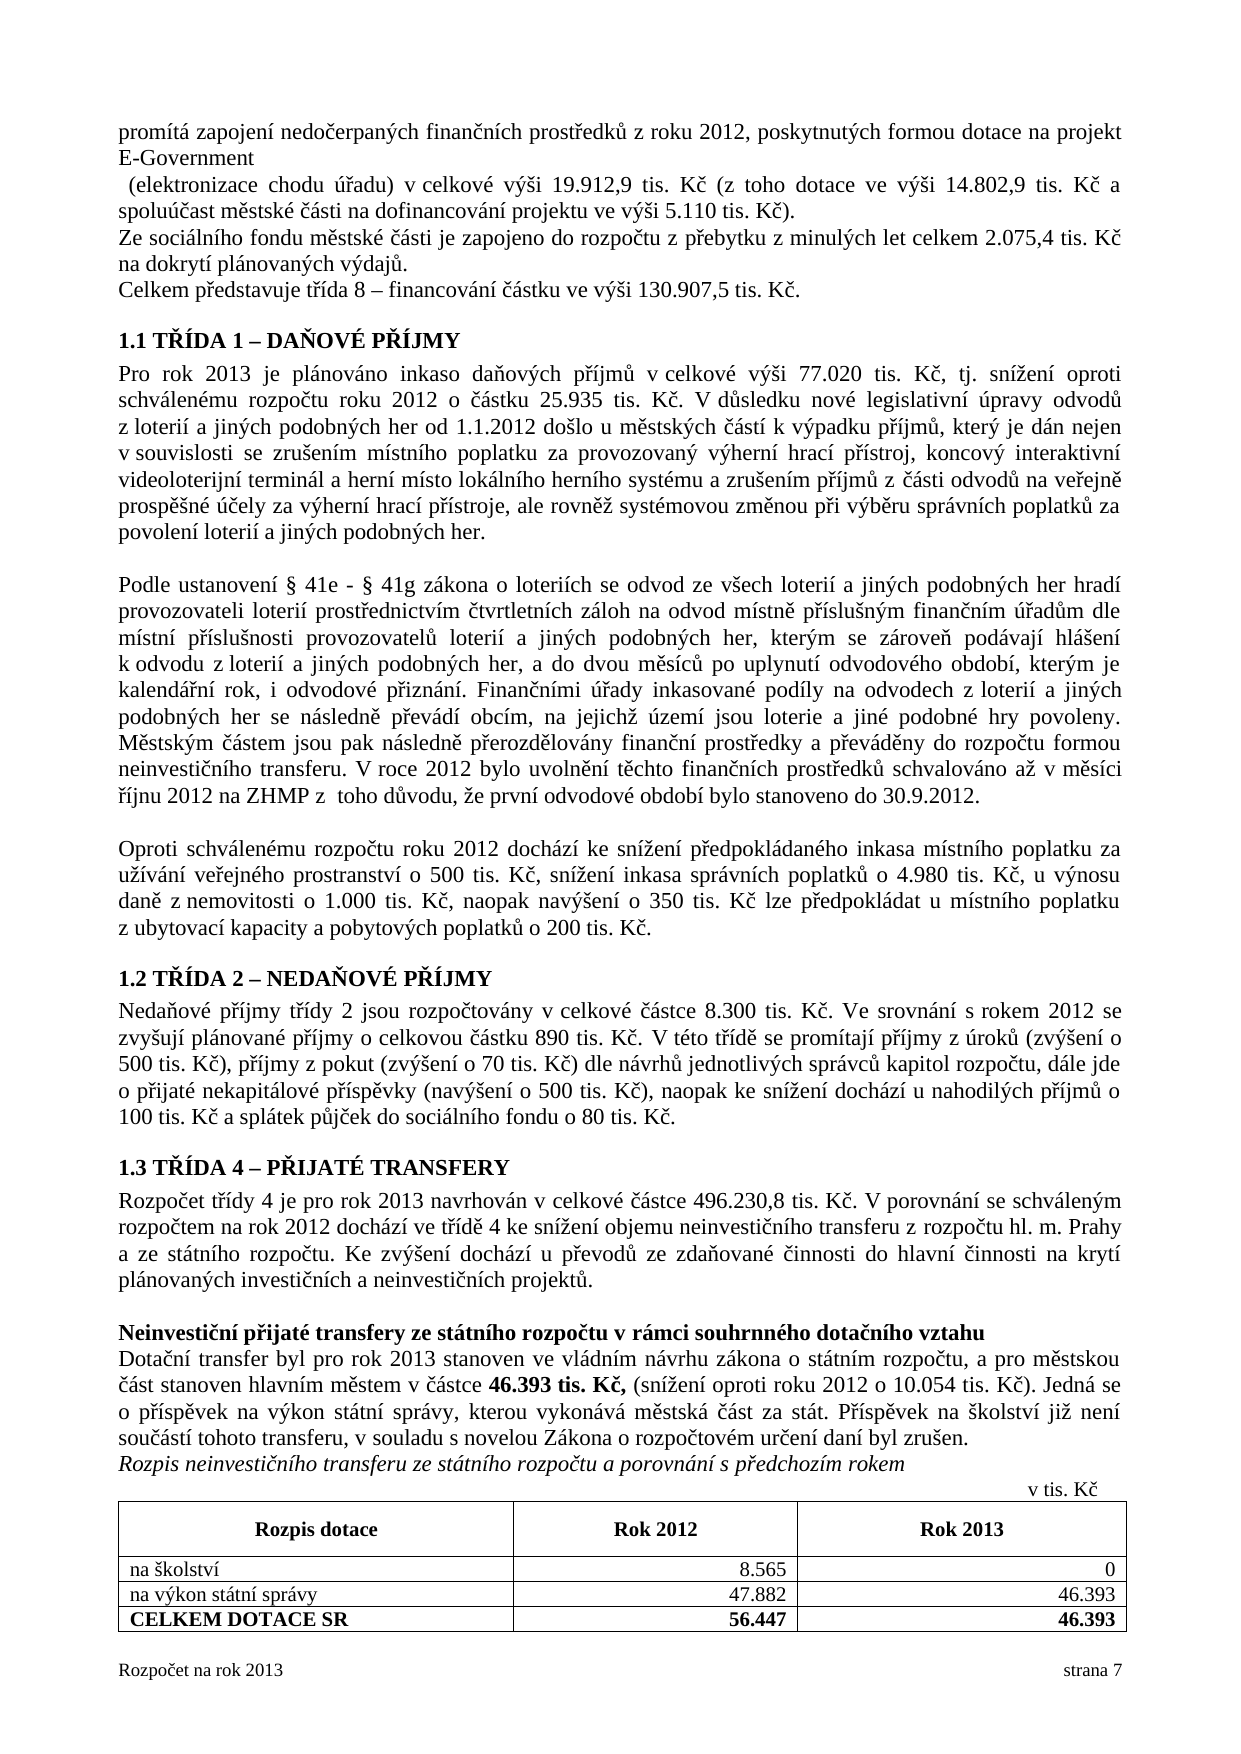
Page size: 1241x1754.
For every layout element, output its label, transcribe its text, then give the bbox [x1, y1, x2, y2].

text Pro rok 2013 je plánováno inkaso daňových příjmů v celkové výši 77.020 tis. Kč, tj. snížení oproti schválenému rozpočtu roku 2012 o částku 25.935 tis. Kč. V důsledku nové legislativní úpravy odvodů z loterií a jiných podobných her od 1.1.2012 došlo u městských částí k výpadku příjmů, který je dán nejen v souvislosti se zrušením místního poplatku za provozovaný výherní hrací přístroj, koncový interaktivní videoloterijní terminál a herní místo lokálního herního systému a zrušením příjmů z části odvodů na veřejně prospěšné účely za výherní hrací přístroje, ale rovněž systémovou změnou při výběru správních poplatků za povolení loterií a jiných podobných her. [118, 360, 1122, 545]
table_header Rok 2013 [798, 1502, 1126, 1556]
table_header Rozpis dotace [119, 1502, 513, 1556]
text Ze sociálního fondu městské části je zapojeno do rozpočtu z přebytku z minulých let celkem 2.075,4 tis. Kč na dokrytí plánovaných výdajů. [118, 223, 1122, 276]
table_cell 46.393 [798, 1607, 1126, 1631]
subtitle 1.1 TŘÍDA 1 – DAŇOVÉ PŘÍJMY [118, 328, 1122, 354]
table_cell 56.447 [514, 1607, 797, 1631]
table_cell na výkon státní správy [119, 1582, 513, 1606]
table_cell 46.393 [798, 1582, 1126, 1606]
text Rozpočet třídy 4 je pro rok 2013 navrhován v celkové částce 496.230,8 tis. Kč. V porovnání se schváleným rozpočtem na rok 2012 dochází ve třídě 4 ke snížení objemu neinvestičního transferu z rozpočtu hl. m. Prahy a ze státního rozpočtu. Ke zvýšení dochází u převodů ze zdaňované činnosti do hlavní činnosti na krytí plánovaných investičních a neinvestičních projektů. [118, 1187, 1122, 1292]
table_cell CELKEM DOTACE SR [119, 1607, 513, 1631]
text Celkem představuje třída 8 – financování částku ve výši 130.907,5 tis. Kč. [118, 276, 1122, 303]
text Podle ustanovení § 41e - § 41g zákona o loteriích se odvod ze všech loterií a jiných podobných her hradí provozovateli loterií prostřednictvím čtvrtletních záloh na odvod místně příslušným finančním úřadům dle místní příslušnosti provozovatelů loterií a jiných podobných her, kterým se zároveň podávají hlášení k odvodu z loterií a jiných podobných her, a do dvou měsíců po uplynutí odvodového období, kterým je kalendářní rok, i odvodové přiznání. Finančními úřady inkasované podíly na odvodech z loterií a jiných podobných her se následně převádí obcím, na jejichž území jsou loterie a jiné podobné hry povoleny. Městským částem jsou pak následně přerozdělovány finanční prostředky a převáděny do rozpočtu formou neinvestičního transferu. V roce 2012 bylo uvolnění těchto finančních prostředků schvalováno až v měsíci říjnu 2012 na ZHMP z toho důvodu, že první odvodové období bylo stanoveno do 30.9.2012. [118, 571, 1122, 808]
subtitle 1.3 TŘÍDA 4 – PŘIJATÉ TRANSFERY [118, 1154, 1122, 1181]
table_header Rok 2012 [514, 1502, 797, 1556]
text Dotační transfer byl pro rok 2013 stanoven ve vládním návrhu zákona o státním rozpočtu, a pro městskou část stanoven hlavním městem v částce 46.393 tis. Kč, (snížení oproti roku 2012 o 10.054 tis. Kč). Jedná se o příspěvek na výkon státní správy, kterou vykonává městská část za stát. Příspěvek na školství již není součástí tohoto transferu, v souladu s novelou Zákona o rozpočtovém určení daní byl zrušen. [118, 1345, 1122, 1451]
text Rozpis neinvestičního transferu ze státního rozpočtu a porovnání s předchozím rokem [118, 1451, 1122, 1477]
table_cell 47.882 [514, 1582, 797, 1606]
text Neinvestiční přijaté transfery ze státního rozpočtu v rámci souhrnného dotačního vztahu [118, 1319, 1122, 1345]
table_cell 8.565 [514, 1557, 797, 1581]
text Nedaňové příjmy třídy 2 jsou rozpočtovány v celkové částce 8.300 tis. Kč. Ve srovnání s rokem 2012 se zvyšují plánované příjmy o celkovou částku 890 tis. Kč. V této třídě se promítají příjmy z úroků (zvýšení o 500 tis. Kč), příjmy z pokut (zvýšení o 70 tis. Kč) dle návrhů jednotlivých správců kapitol rozpočtu, dále jde o přijaté nekapitálové příspěvky (navýšení o 500 tis. Kč), naopak ke snížení dochází u nahodilých příjmů o 100 tis. Kč a splátek půjček do sociálního fondu o 80 tis. Kč. [118, 998, 1122, 1129]
text v tis. Kč [929, 1477, 1122, 1501]
table_cell 0 [798, 1557, 1126, 1581]
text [118, 118, 1122, 171]
text (elektronizace chodu úřadu) v celkové výši 19.912,9 tis. Kč (z toho dotace ve výši 14.802,9 tis. Kč a spoluúčast městské části na dofinancování projektu ve výši 5.110 tis. Kč). [118, 171, 1122, 223]
table_cell na školství [119, 1557, 513, 1581]
text Oproti schválenému rozpočtu roku 2012 dochází ke snížení předpokládaného inkasa místního poplatku za užívání veřejného prostranství o 500 tis. Kč, snížení inkasa správních poplatků o 4.980 tis. Kč, u výnosu daně z nemovitosti o 1.000 tis. Kč, naopak navýšení o 350 tis. Kč lze předpokládat u místního poplatku z ubytovací kapacity a pobytových poplatků o 200 tis. Kč. [118, 834, 1122, 940]
subtitle 1.2 TŘÍDA 2 – NEDAŇOVÉ PŘÍJMY [118, 965, 1122, 991]
